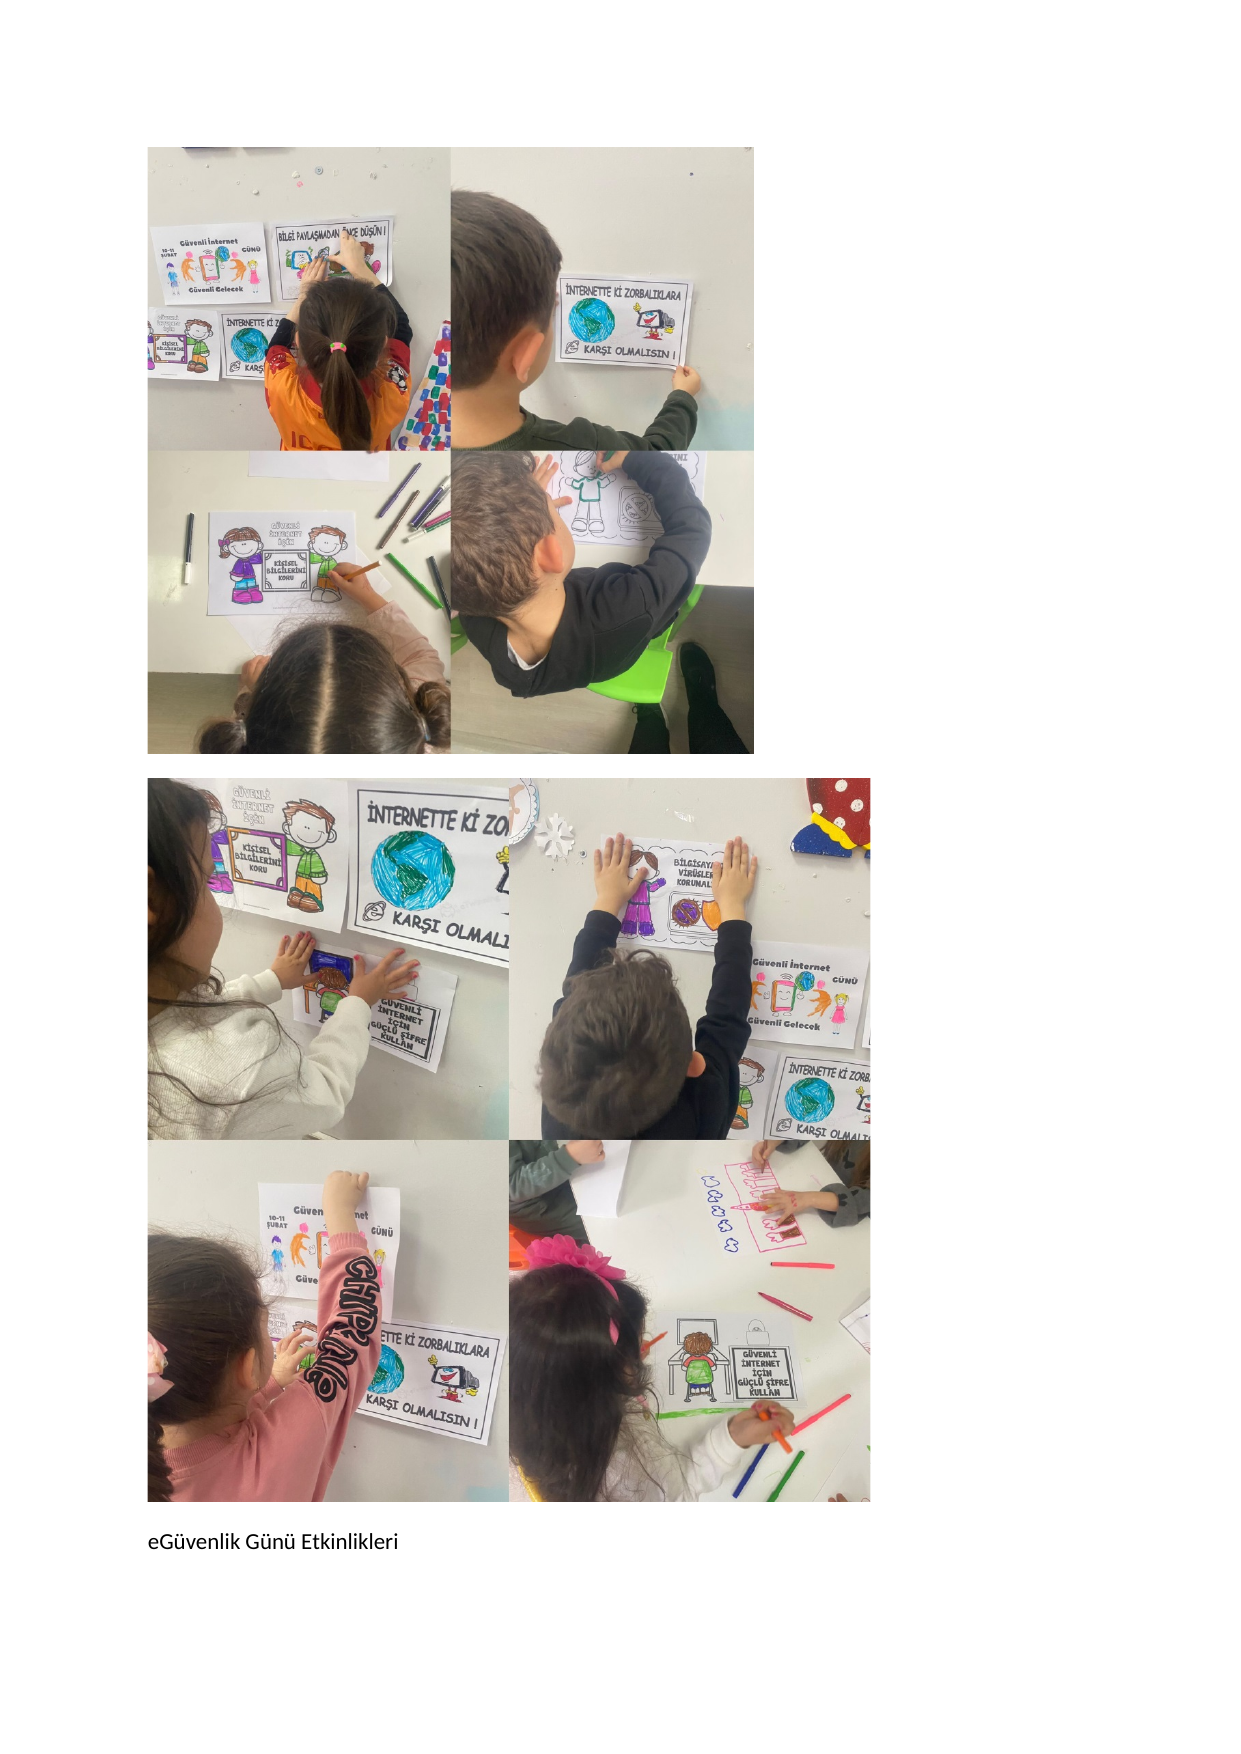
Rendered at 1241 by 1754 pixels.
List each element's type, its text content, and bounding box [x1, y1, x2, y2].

picture [147, 147, 754, 754]
text eGüvenlik Günü Etkinlikleri [148, 1527, 1093, 1555]
picture [147, 778, 871, 1502]
